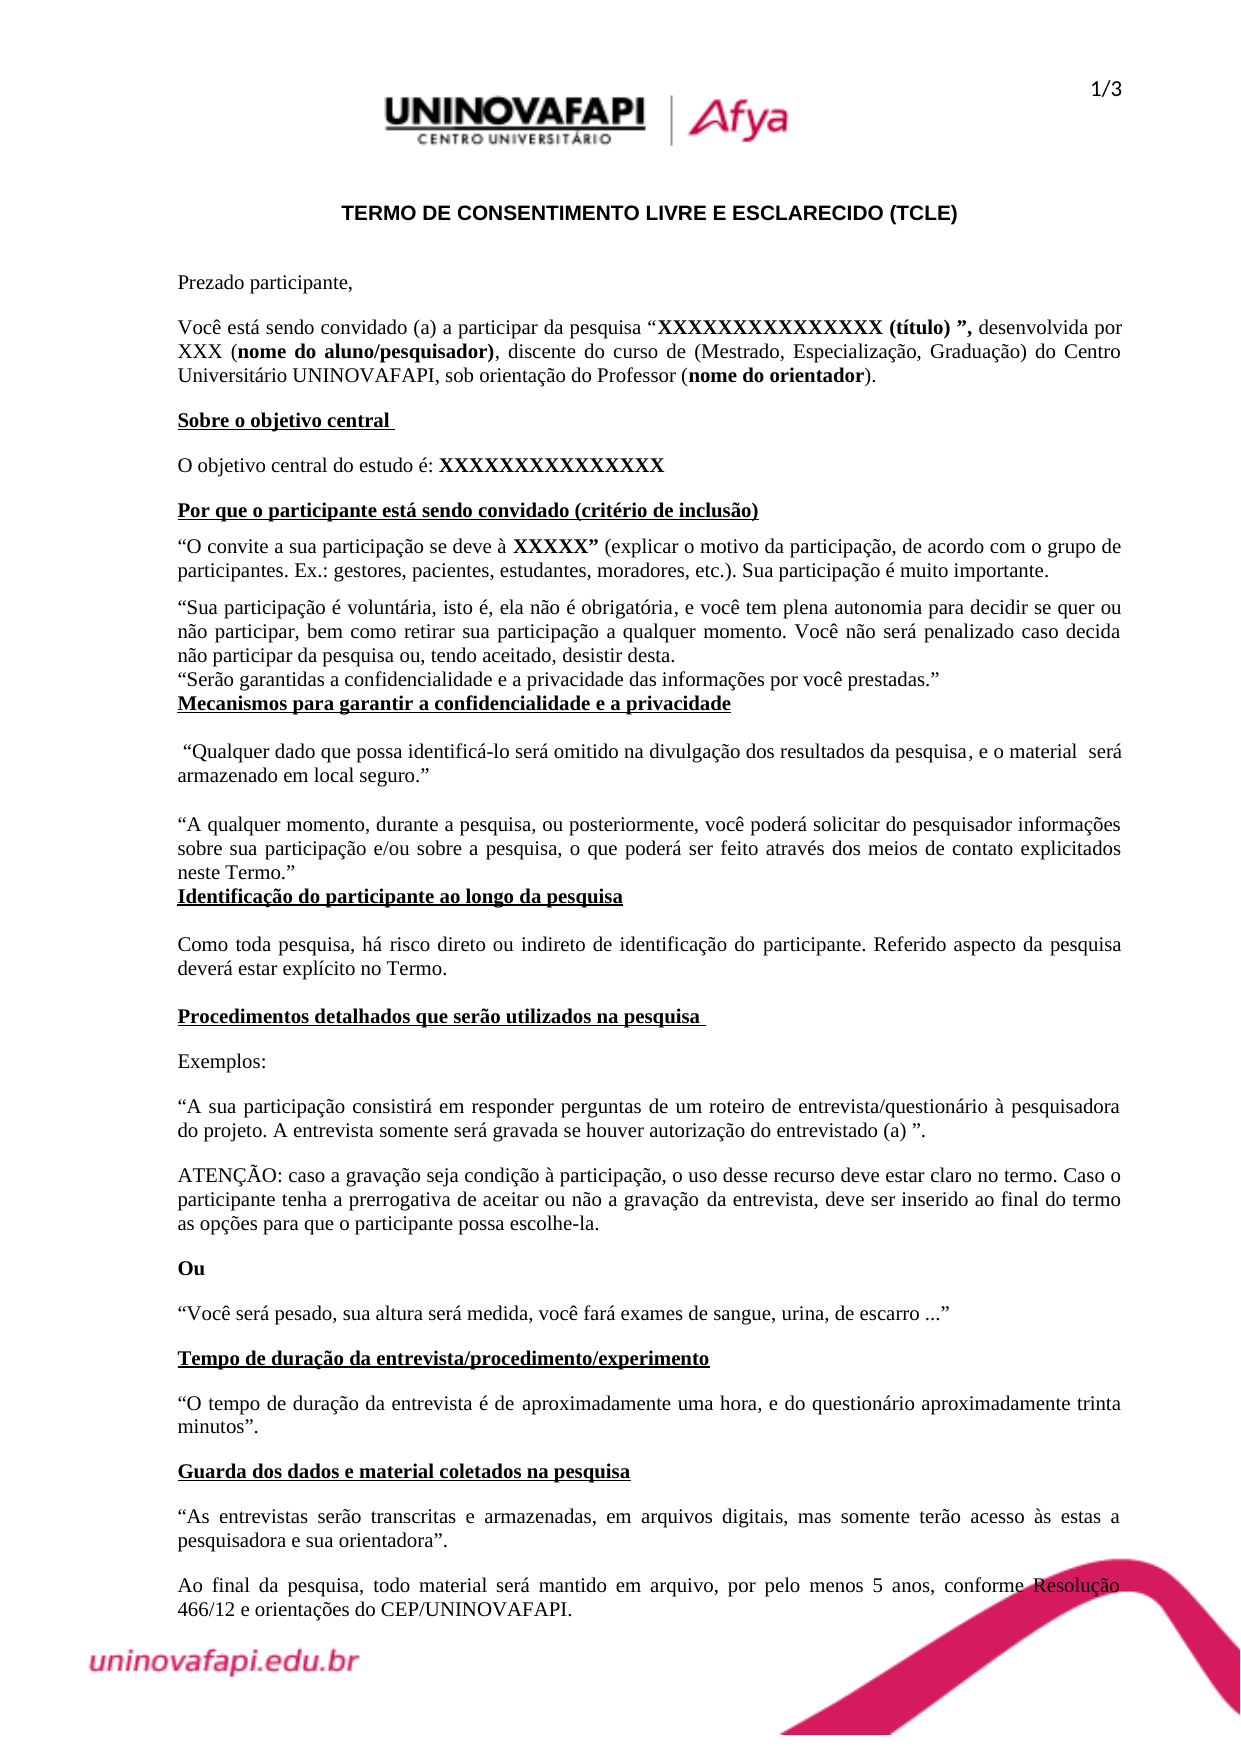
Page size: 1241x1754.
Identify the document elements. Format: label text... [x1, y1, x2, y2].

text Procedimentos detalhados que serão utilizados na pesquisa [177, 1004, 1122, 1028]
text ATENÇÃO: caso a gravação seja condição à participação, o uso desse recurso deve estar claro no termo. Caso o participante tenha a prerrogativa de aceitar ou não a gravação da entrevista, deve ser inserido ao final do termo as opções para que o participante possa escolhe-la. [177, 1163, 1122, 1235]
text “O tempo de duração da entrevista é de aproximadamente uma hora, e do questionário aproximadamente trinta minutos”. [177, 1390, 1122, 1438]
picture [0, 0, 1241, 1735]
text Ou [177, 1256, 1122, 1280]
text “Serão garantidas a confidencialidade e a privacidade das informações por você prestadas.” [177, 667, 1122, 691]
text “As entrevistas serão transcritas e armazenadas, em arquivos digitais, mas somente terão acesso às estas a pesquisadora e sua orientadora”. [177, 1504, 1122, 1552]
text “Qualquer dado que possa identificá-lo será omitido na divulgação dos resultados da pesquisa, e o material será armazenado em local seguro.” [177, 739, 1122, 787]
text Prezado participante, [177, 270, 1122, 294]
text Exemplos: [177, 1049, 1122, 1073]
text Você está sendo convidado (a) a participar da pesquisa “XXXXXXXXXXXXXXX (título) ”, desenvolvida por XXX (nome do aluno/pesquisador), discente do curso de (Mestrado, Especialização, Graduação) do Centro Universitário UNINOVAFAPI, sob orientação do Professor (nome do orientador). [177, 315, 1122, 387]
text Guarda dos dados e material coletados na pesquisa [177, 1459, 1122, 1483]
text “A sua participação consistirá em responder perguntas de um roteiro de entrevista/questionário à pesquisadora do projeto. A entrevista somente será gravada se houver autorização do entrevistado (a) ”. [177, 1094, 1122, 1142]
text “A qualquer momento, durante a pesquisa, ou posteriormente, você poderá solicitar do pesquisador informações sobre sua participação e/ou sobre a pesquisa, o que poderá ser feito através dos meios de contato explicitados neste Termo.” [177, 811, 1122, 884]
text “Sua participação é voluntária, isto é, ela não é obrigatória, e você tem plena autonomia para decidir se quer ou não participar, bem como retirar sua participação a qualquer momento. Você não será penalizado caso decida não participar da pesquisa ou, tendo aceitado, desistir desta. [177, 595, 1122, 667]
text Sobre o objetivo central [177, 408, 1122, 432]
text Identificação do participante ao longo da pesquisa [177, 884, 1122, 908]
text TERMO DE CONSENTIMENTO LIVRE E ESCLARECIDO (TCLE) [177, 201, 1122, 225]
text Tempo de duração da entrevista/procedimento/experimento [177, 1346, 1122, 1369]
text Por que o participante está sendo convidado (critério de inclusão) [177, 498, 1122, 522]
text Mecanismos para garantir a confidencialidade e a privacidade [177, 691, 1122, 715]
text “Você será pesado, sua altura será medida, você fará exames de sangue, urina, de escarro ...” [177, 1301, 1122, 1325]
text Ao final da pesquisa, todo material será mantido em arquivo, por pelo menos 5 anos, conforme Resolução 466/12 e orientações do CEP/UNINOVAFAPI. [177, 1573, 1122, 1621]
text O objetivo central do estudo é: XXXXXXXXXXXXXXX [177, 453, 1122, 477]
text “O convite a sua participação se deve à XXXXX” (explicar o motivo da participação, de acordo com o grupo de participantes. Ex.: gestores, pacientes, estudantes, moradores, etc.). Sua participação é muito importante. [177, 534, 1122, 582]
text Como toda pesquisa, há risco direto ou indireto de identificação do participante. Referido aspecto da pesquisa deverá estar explícito no Termo. [177, 932, 1122, 980]
